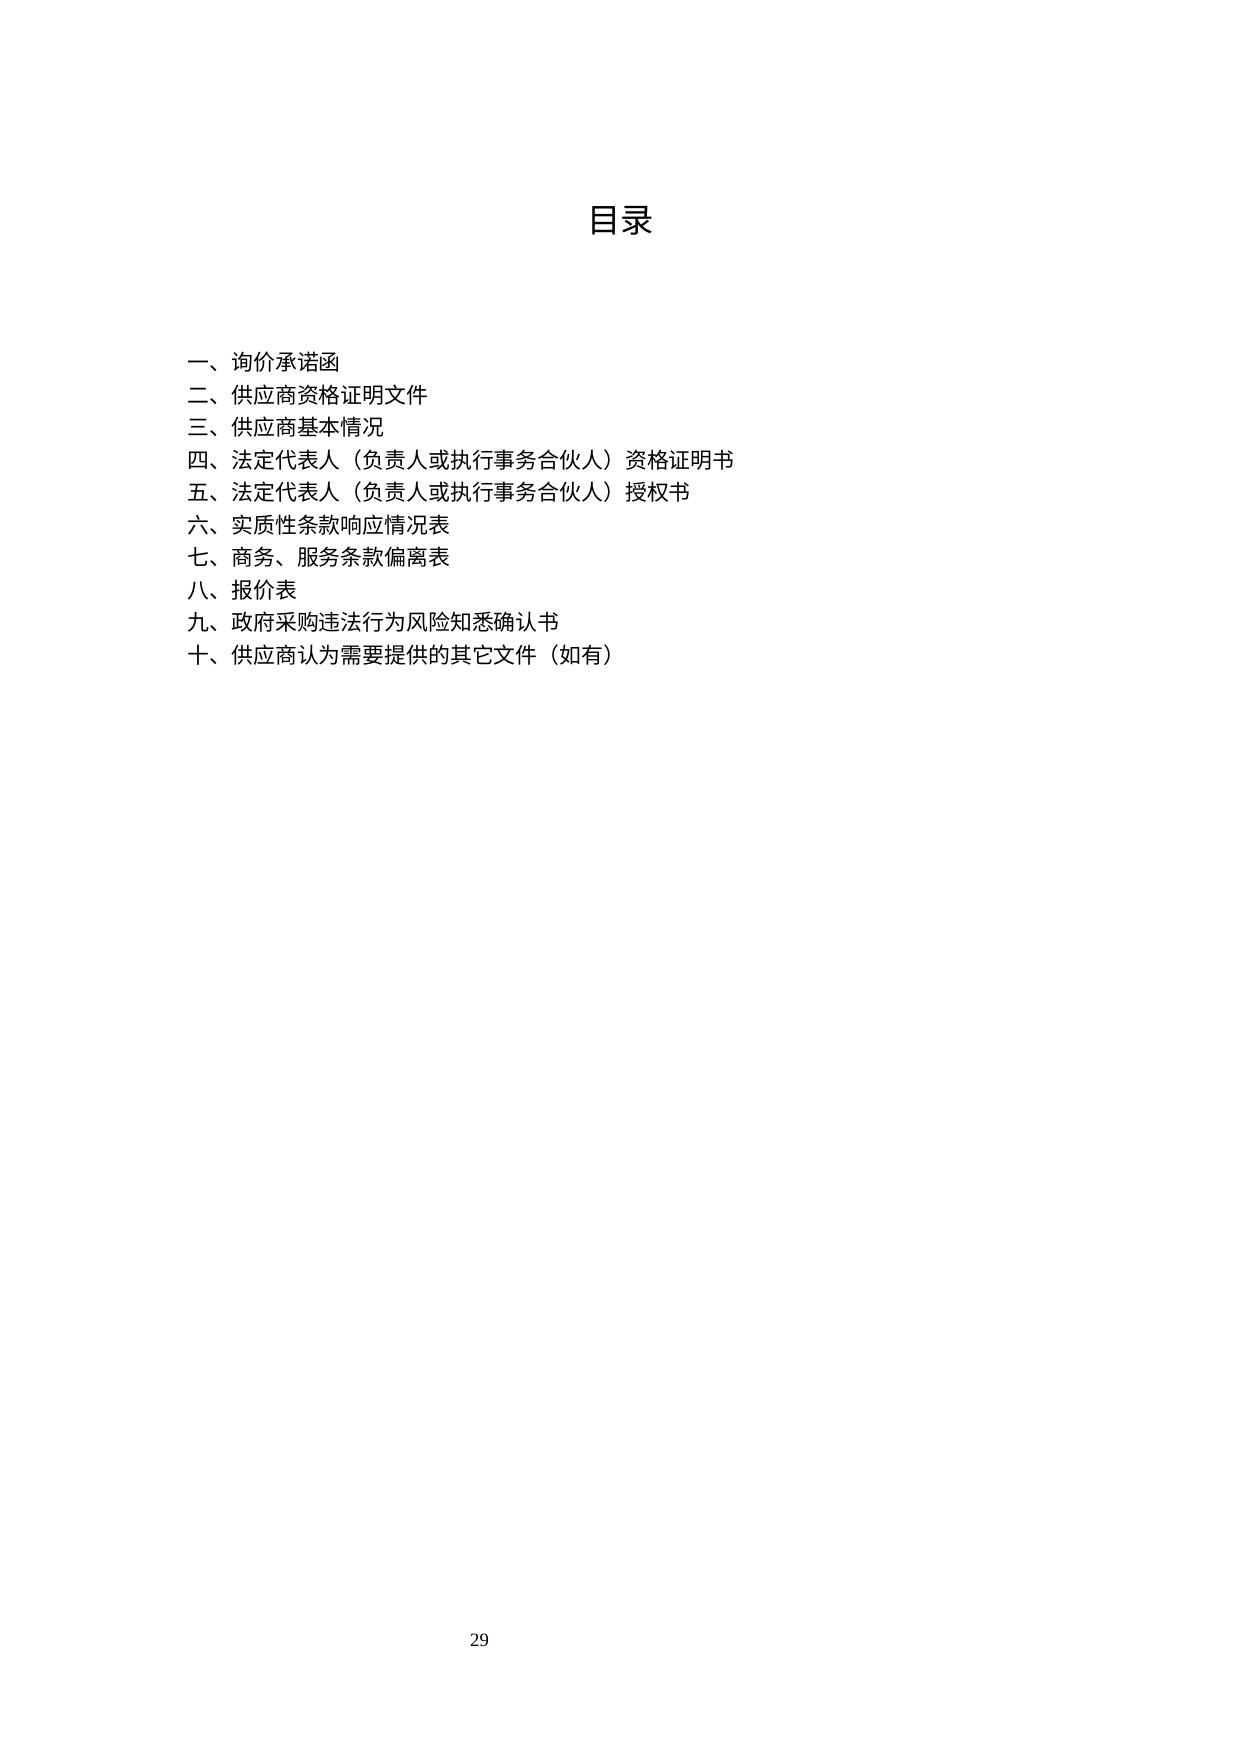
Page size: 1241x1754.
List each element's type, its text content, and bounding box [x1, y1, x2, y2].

text 二、供应商资格证明文件 [187, 377, 1053, 410]
text 七、商务、服务条款偏离表 [187, 540, 1053, 572]
text 六、实质性条款响应情况表 [187, 507, 1053, 540]
text 九、政府采购违法行为风险知悉确认书 [187, 605, 1053, 637]
text 五、法定代表人（负责人或执行事务合伙人）授权书 [187, 475, 1053, 507]
subtitle 目录 [187, 185, 1053, 250]
text 十、供应商认为需要提供的其它文件（如有） [187, 637, 1053, 670]
text 四、法定代表人（负责人或执行事务合伙人）资格证明书 [187, 442, 1053, 475]
text 一、询价承诺函 [187, 345, 1053, 377]
text 三、供应商基本情况 [187, 410, 1053, 442]
text 八、报价表 [187, 572, 1053, 605]
